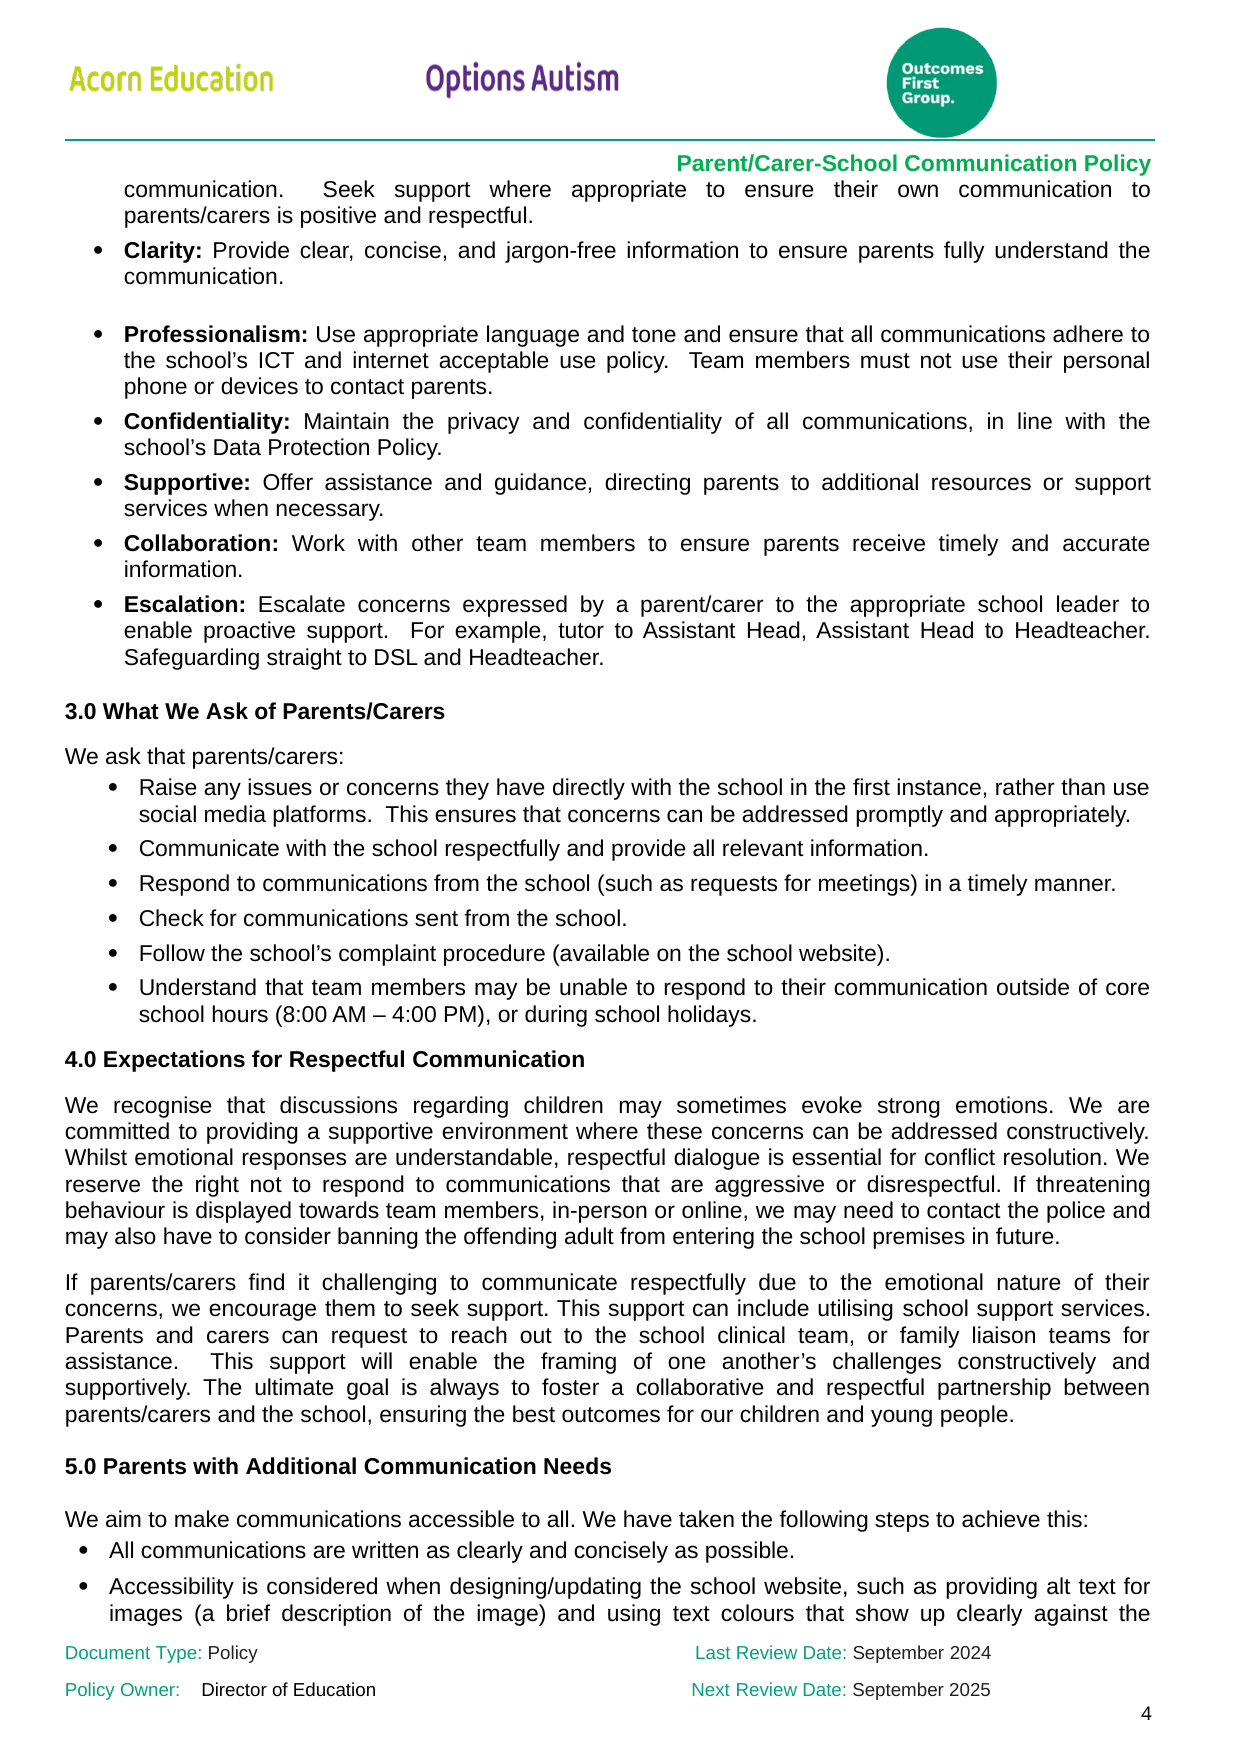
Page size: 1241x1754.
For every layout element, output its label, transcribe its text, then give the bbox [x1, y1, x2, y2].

list Understand that team members may be unable to respond to their communication outside of core school hours (8:00 AM – 4:00 PM), or during school holidays. [109, 974, 1151, 1027]
text We ask that parents/carers: [64, 743, 1151, 769]
list Respond to communications from the school (such as requests for meetings) in a timely manner. [109, 870, 1151, 896]
list All communications are written as clearly and concisely as possible. [79, 1537, 1151, 1563]
picture [420, 19, 623, 139]
text We aim to make communications accessible to all. We have taken the following steps to achieve this: [64, 1506, 1151, 1532]
list Check for communications sent from the school. [109, 905, 1151, 931]
subtitle 3.0 What We Ask of Parents/Carers [64, 698, 1151, 724]
subtitle 4.0 Expectations for Respectful Communication [64, 1046, 1151, 1072]
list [79, 1573, 1151, 1626]
list Professionalism: Use appropriate language and tone and ensure that all communications adhere to the school’s ICT and internet acceptable use policy. Team members must not use their personal phone or devices to contact parents. [94, 321, 1151, 400]
list Raise any issues or concerns they have directly with the school in the first instance, rather than use social media platforms. This ensures that concerns can be addressed promptly and appropriately. [109, 774, 1151, 827]
subtitle 5.0 Parents with Additional Communication Needs [64, 1453, 1151, 1480]
list Follow the school’s complaint procedure (available on the school website). [109, 939, 1151, 966]
list Collaboration: Work with other team members to ensure parents receive timely and accurate information. [94, 530, 1151, 583]
list Confidentiality: Maintain the privacy and confidentiality of all communications, in line with the school’s Data Protection Policy. [94, 408, 1151, 461]
text If parents/carers find it challenging to communicate respectfully due to the emotional nature of their concerns, we encourage them to seek support. This support can include utilising school support services. Parents and carers can request to reach out to the school clinical team, or family liaison teams for assistance. This support will enable the framing of one another’s challenges constructively and supportively. The ultimate goal is always to foster a collaborative and respectful partnership between parents/carers and the school, ensuring the best outcomes for our children and young people. [64, 1269, 1151, 1427]
text We recognise that discussions regarding children may sometimes evoke strong emotions. We are committed to providing a supportive environment where these concerns can be addressed constructively. Whilst emotional responses are understandable, respectful dialogue is essential for conflict resolution. We reserve the right not to respond to communications that are aggressive or disrespectful. If threatening behaviour is displayed towards team members, in-person or online, we may need to contact the police and may also have to consider banning the offending adult from entering the school premises in future. [64, 1092, 1151, 1250]
list Communicate with the school respectfully and provide all relevant information. [109, 835, 1151, 862]
list Escalation: Escalate concerns expressed by a parent/carer to the appropriate school leader to enable proactive support. For example, tutor to Assistant Head, Assistant Head to Headteacher. Safeguarding straight to DSL and Headteacher. [94, 591, 1151, 670]
picture [64, 14, 278, 139]
list Clarity: Provide clear, concise, and jargon-free information to ensure parents fully understand the communication. [94, 237, 1151, 289]
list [94, 176, 1151, 228]
picture [884, 25, 1000, 139]
list Supportive: Offer assistance and guidance, directing parents to additional resources or support services when necessary. [94, 469, 1151, 522]
